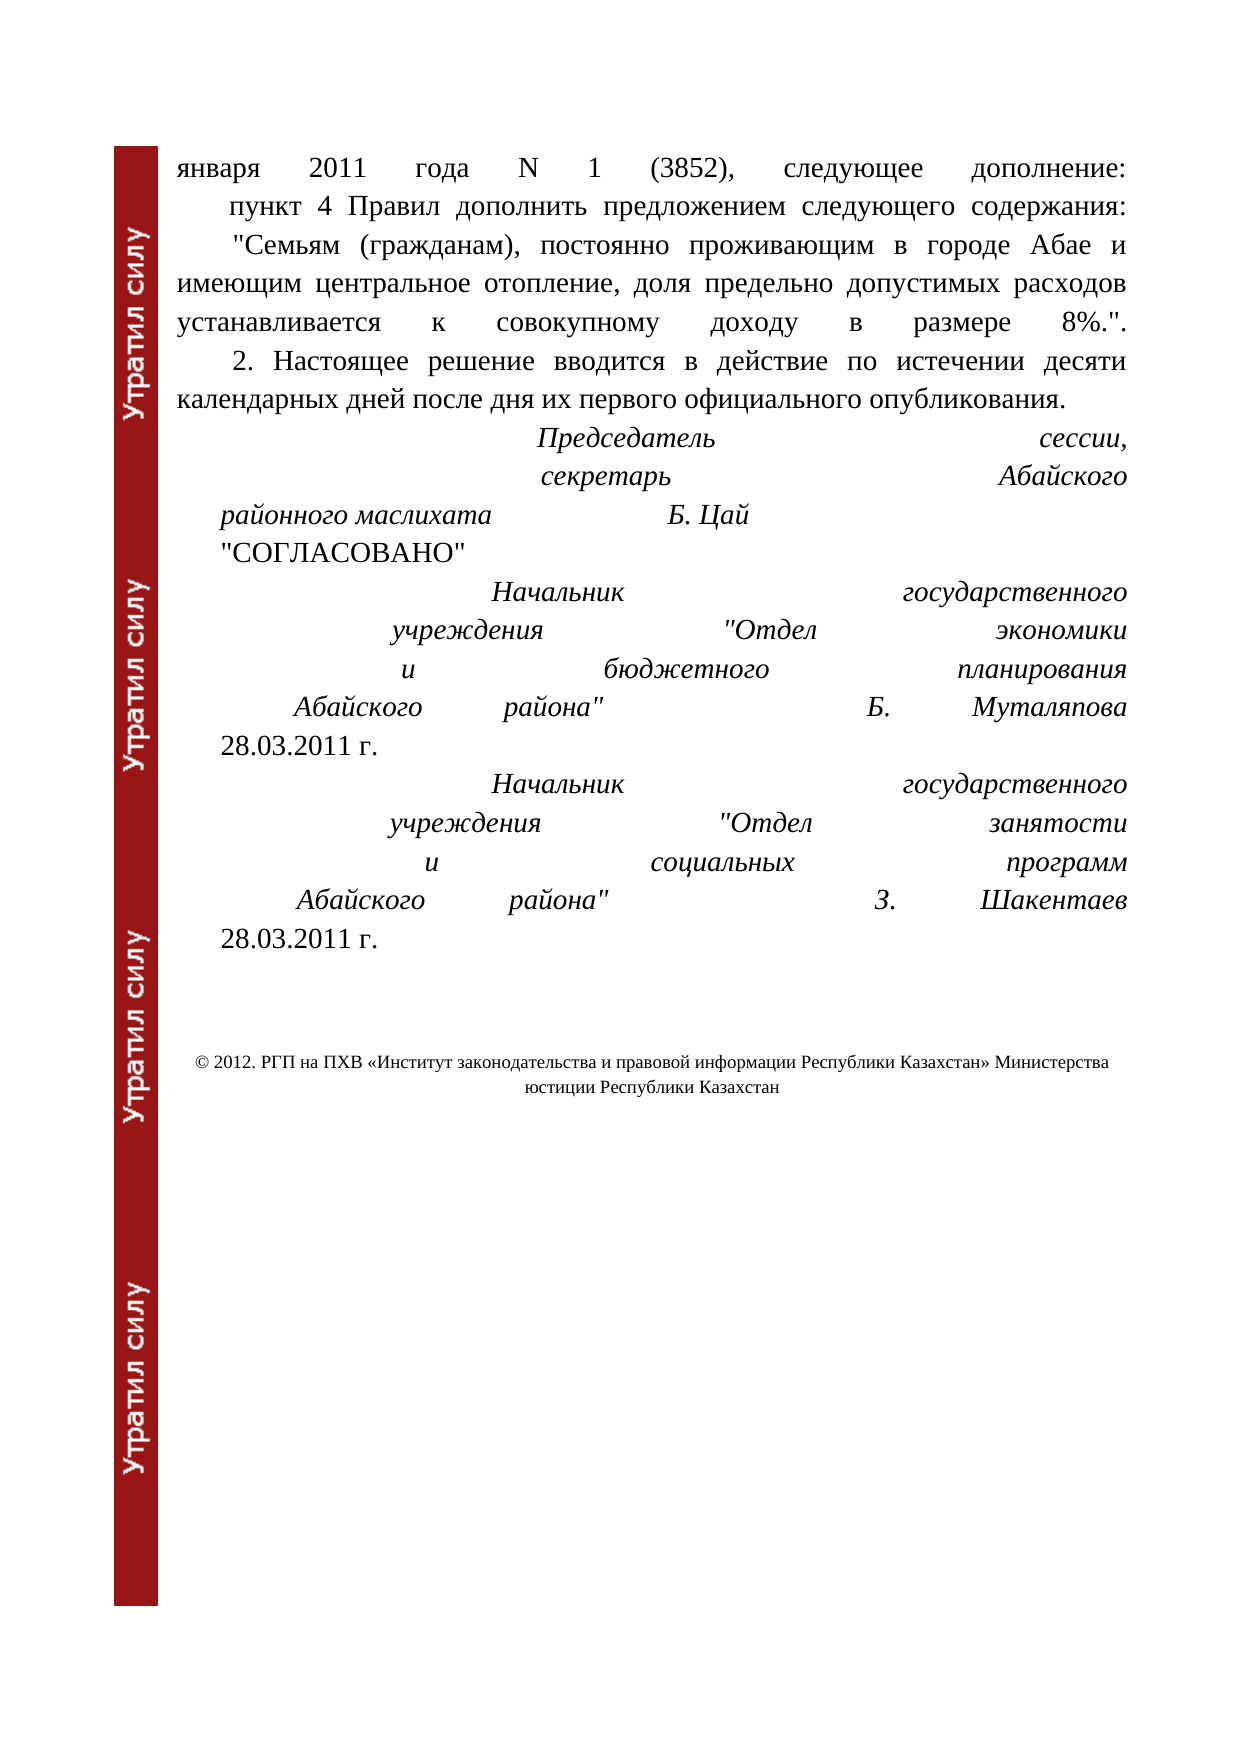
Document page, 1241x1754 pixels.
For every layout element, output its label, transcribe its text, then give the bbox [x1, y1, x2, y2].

picture [114, 1097, 158, 1606]
picture [114, 762, 158, 767]
text "СОГЛАСОВАНО" [112, 535, 1128, 569]
text Председатель сессии, секретарь Абайского районного маслихата Б. Цай [112, 420, 1128, 530]
text © 2012. РГП на ПХВ «Институт законодательства и правовой информации Республики Казахстан» Министерства юстиции Республики Казахстан [112, 1051, 1128, 1097]
picture [114, 146, 158, 150]
picture [114, 569, 158, 574]
text Начальник государственного учреждения "Отдел экономики и бюджетного планирования Абайского района" Б. Муталяпова 28.03.2011 г. [112, 574, 1128, 762]
picture [114, 415, 158, 420]
picture [114, 530, 158, 535]
picture [114, 954, 158, 1051]
text Начальник государственного учреждения "Отдел занятости и социальных программ Абайского района" З. Шакентаев 28.03.2011 г. [112, 767, 1128, 954]
